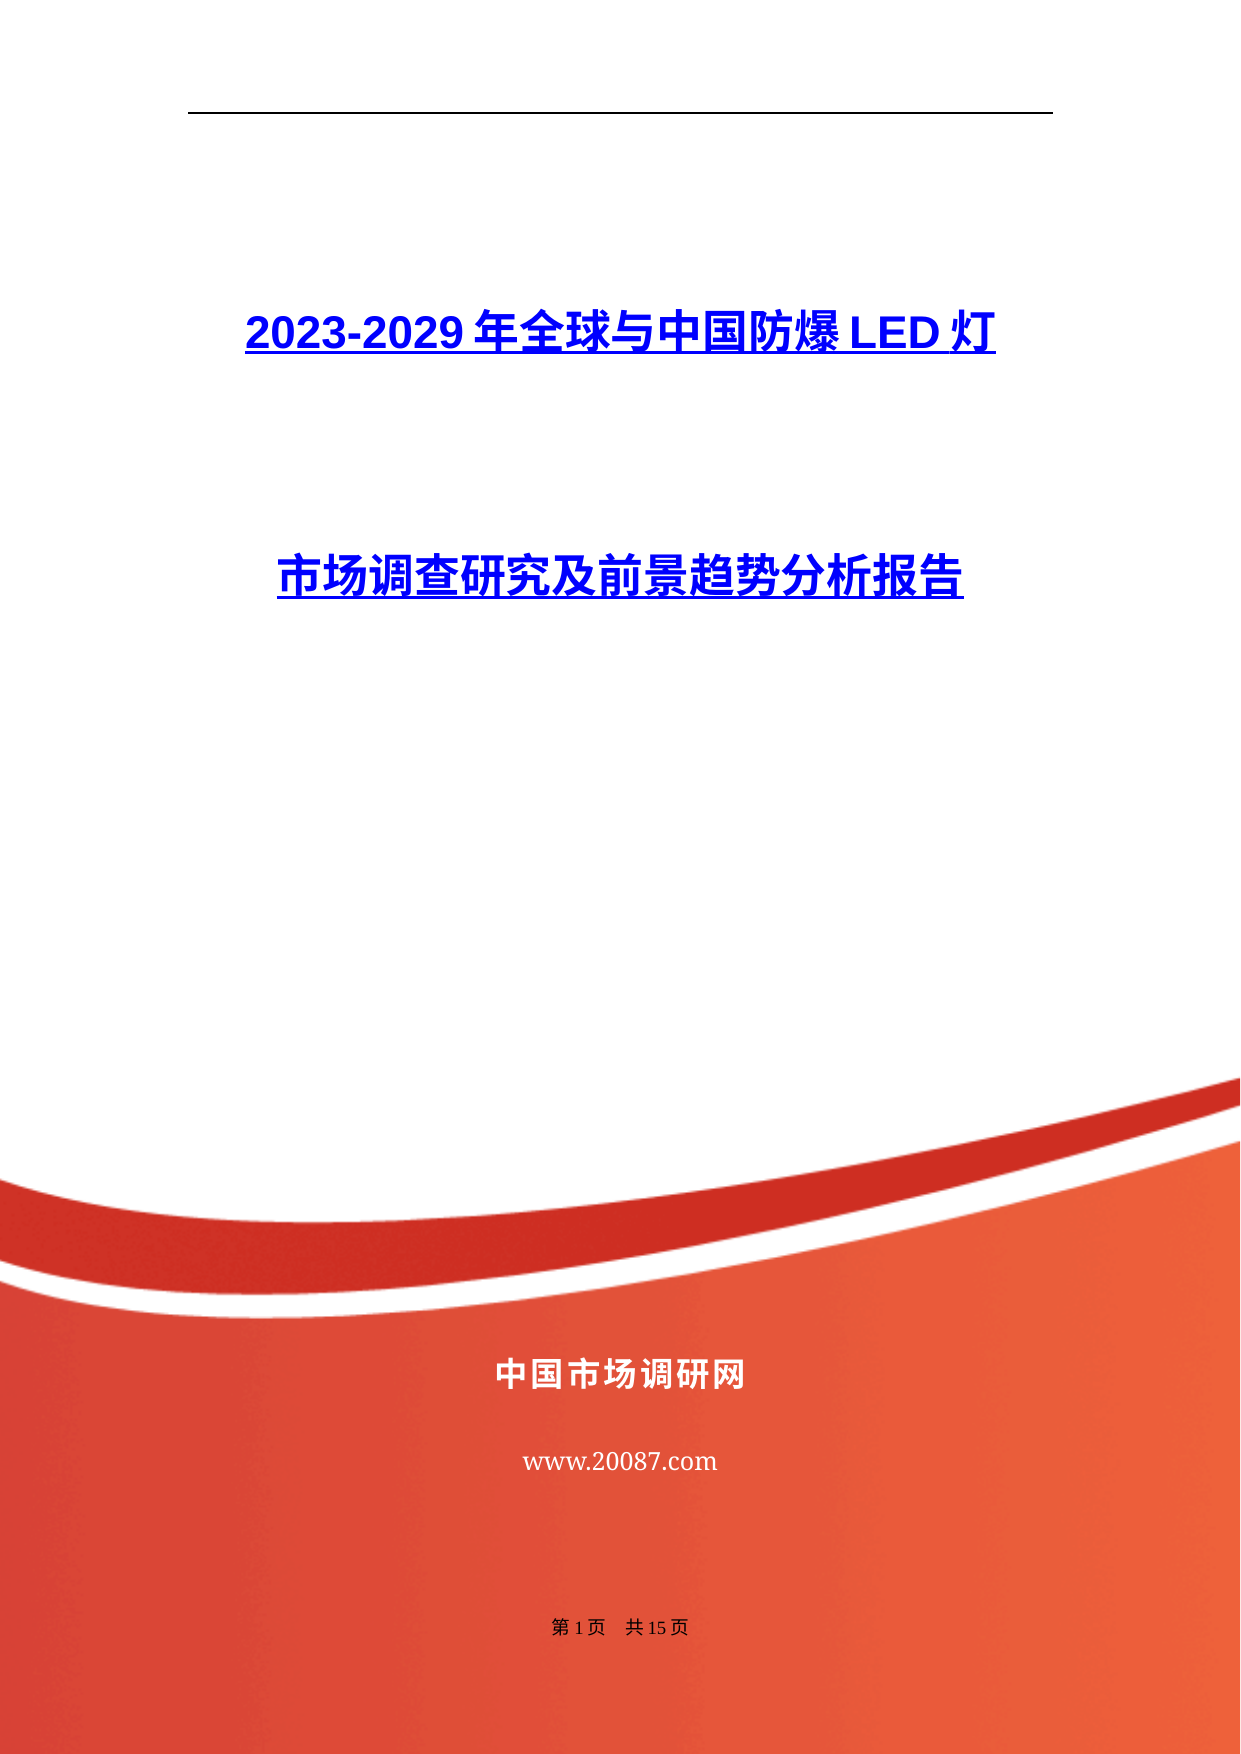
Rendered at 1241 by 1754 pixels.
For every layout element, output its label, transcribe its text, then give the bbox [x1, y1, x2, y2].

subtitle 中国市场调研网 [187, 1339, 1053, 1404]
text www.20087.com [187, 1428, 1053, 1493]
table_header 2023-2029年全球与中国防爆LED灯市场调查研究及前景趋势分析报告 [188, 207, 1053, 773]
picture [0, 1006, 1241, 1754]
